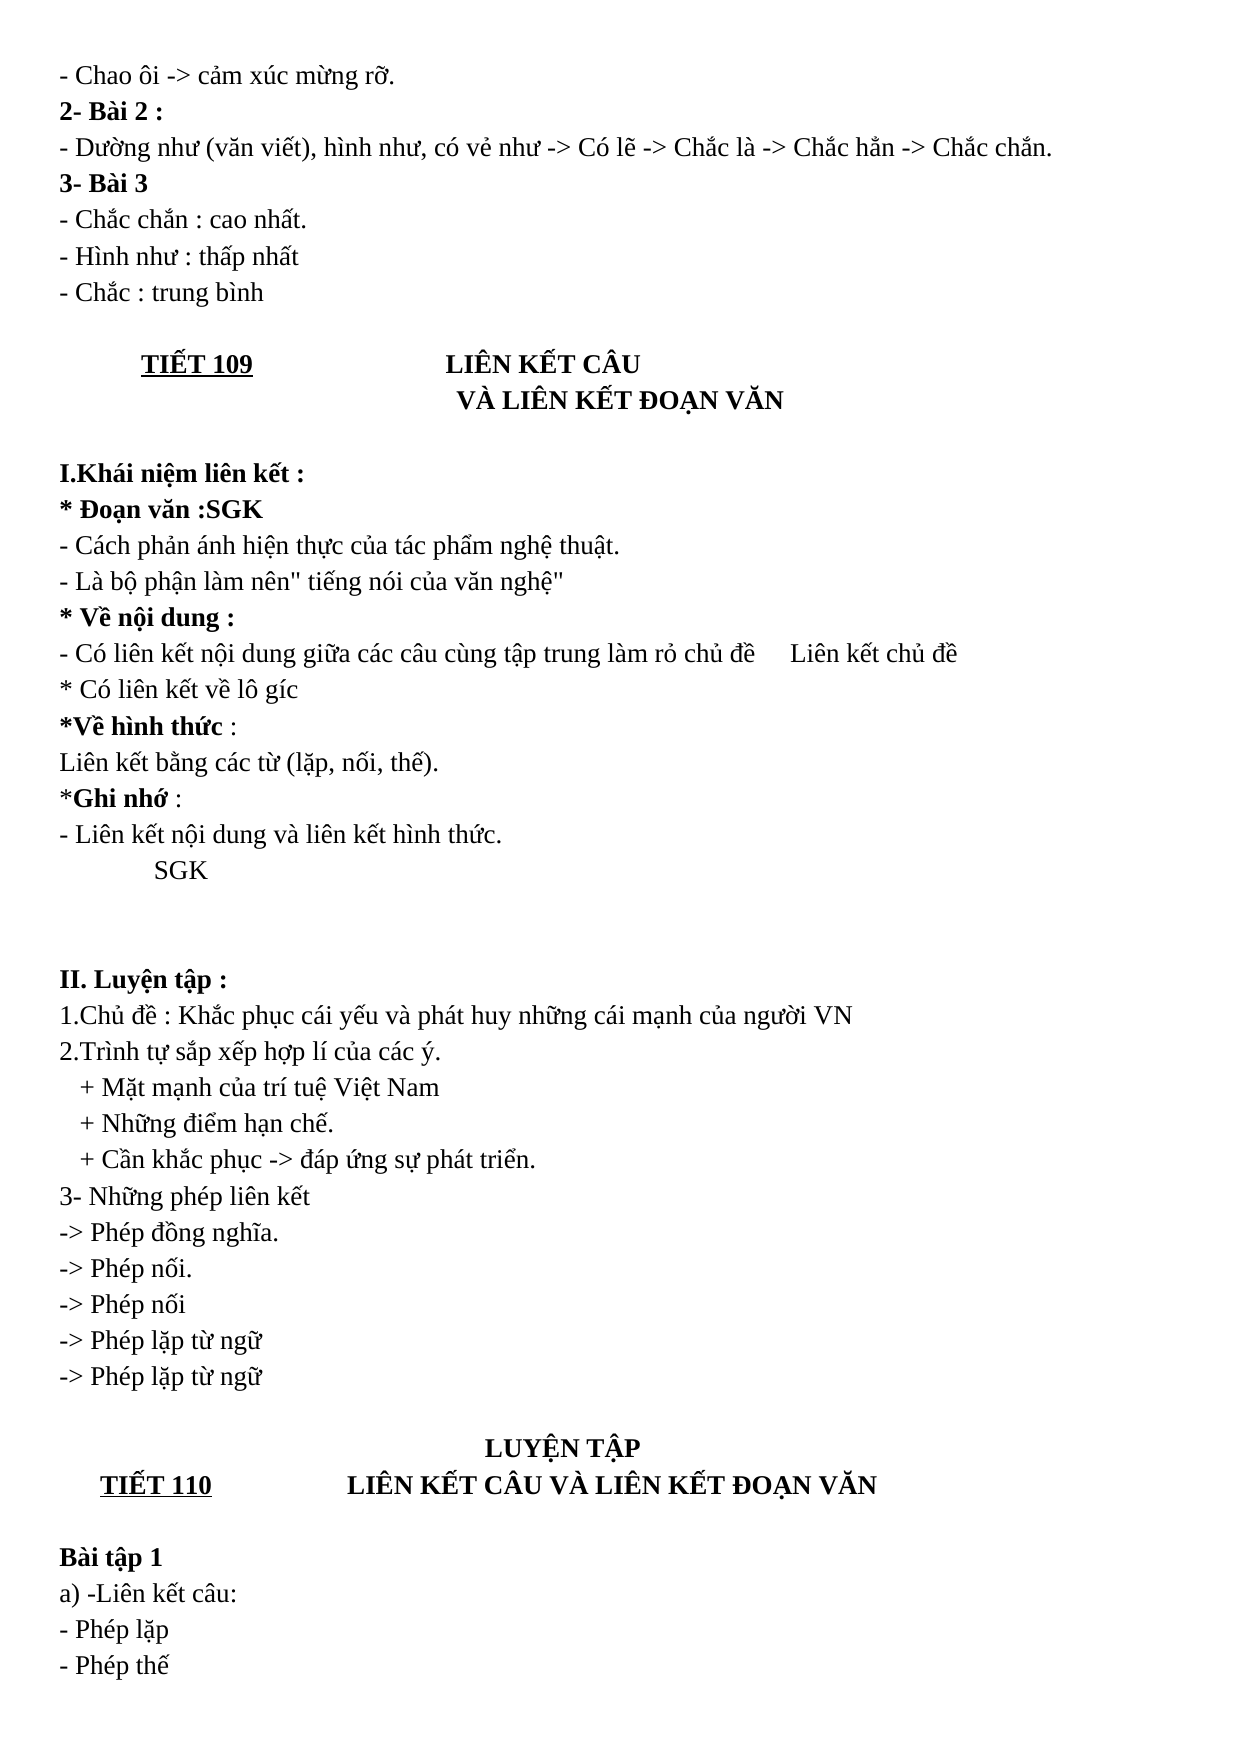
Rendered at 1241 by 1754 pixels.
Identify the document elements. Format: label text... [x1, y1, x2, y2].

text - Phép lặp [59, 1613, 1181, 1644]
text - Chắc : trung bình [59, 276, 1181, 307]
text + Những điểm hạn chế. [59, 1107, 1181, 1138]
text *Ghi nhớ : [59, 782, 1181, 813]
text LUYỆN TẬP [59, 1433, 1181, 1464]
text 1.Chủ đề : Khắc phục cái yếu và phát huy những cái mạnh của người VN [59, 999, 1181, 1030]
text -> Phép đồng nghĩa. [59, 1216, 1181, 1247]
text -> Phép nối [59, 1288, 1181, 1319]
text 2- Bài 2 : [59, 95, 1181, 126]
text - Phép thế [59, 1649, 1181, 1681]
text SGK [59, 854, 1181, 885]
text - Chắc chắn : cao nhất. [59, 204, 1181, 235]
text Liên kết bằng các từ (lặp, nối, thế). [59, 746, 1181, 777]
text * Có liên kết về lô gíc [59, 673, 1181, 705]
text 3- Bài 3 [59, 167, 1181, 199]
text -> Phép lặp từ ngữ [59, 1360, 1181, 1391]
text TIẾT 109 LIÊN KẾT CÂU [59, 348, 1181, 379]
text 3- Những phép liên kết [59, 1179, 1181, 1211]
text VÀ LIÊN KẾT ĐOẠN VĂN [59, 384, 1181, 416]
text - Dường như (văn viết), hình như, có vẻ như -> Có lẽ -> Chắc là -> Chắc hẳn -> Chắc chắn. [59, 131, 1181, 162]
text II. Luyện tập : [59, 963, 1181, 994]
list I.Khái niệm liên kết : [59, 457, 1181, 488]
text * Về nội dung : [59, 601, 1181, 632]
text 2.Trình tự sắp xếp hợp lí của các ý. [59, 1035, 1181, 1066]
text *Về hình thức : [59, 710, 1181, 741]
text TIẾT 110 LIÊN KẾT CÂU VÀ LIÊN KẾT ĐOẠN VĂN [59, 1469, 1181, 1500]
text a) -Liên kết câu: [59, 1577, 1181, 1608]
text -> Phép nối. [59, 1252, 1181, 1283]
text -> Phép lặp từ ngữ [59, 1324, 1181, 1355]
text + Mặt mạnh của trí tuệ Việt Nam [59, 1071, 1181, 1102]
text - Là bộ phận làm nên" tiếng nói của văn nghệ" [59, 565, 1181, 596]
text - Liên kết nội dung và liên kết hình thức. [59, 818, 1181, 849]
text Bài tập 1 [59, 1541, 1181, 1572]
text - Có liên kết nội dung giữa các câu cùng tập trung làm rỏ chủ đề  Liên kết chủ đề [59, 637, 1181, 668]
text - Hình như : thấp nhất [59, 240, 1181, 271]
text * Đoạn văn :SGK [59, 493, 1181, 524]
text - Chao ôi -> cảm xúc mừng rỡ. [59, 59, 1181, 90]
text + Cần khắc phục -> đáp ứng sự phát triển. [59, 1143, 1181, 1174]
text - Cách phản ánh hiện thực của tác phẩm nghệ thuật. [59, 529, 1181, 560]
